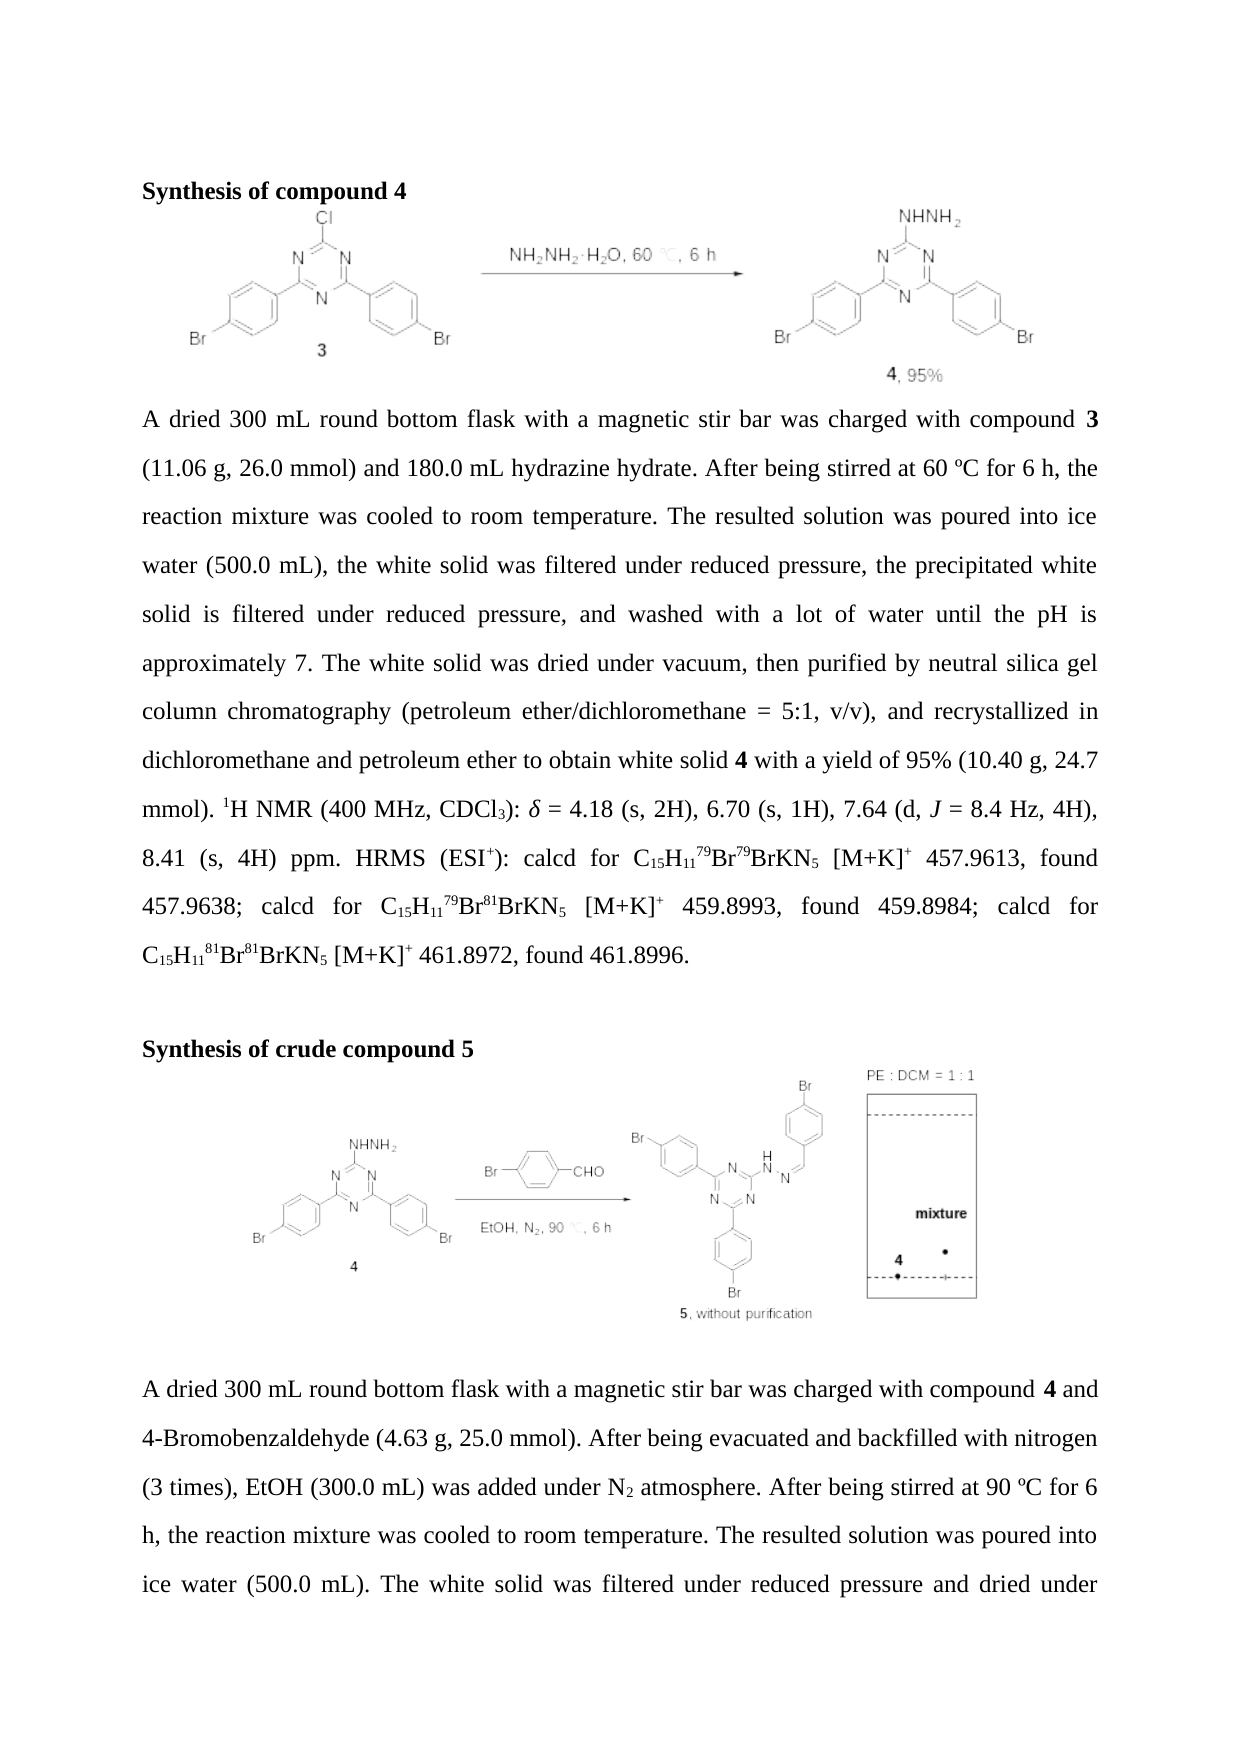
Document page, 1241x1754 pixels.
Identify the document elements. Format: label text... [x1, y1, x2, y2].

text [142, 1372, 1098, 1600]
text Synthesis of crude compound 5 [142, 1033, 1098, 1065]
text Synthesis of compound 4 [142, 174, 1098, 207]
text A dried 300 mL round bottom flask with a magnetic stir bar was charged with compound 3 (11.06 g, 26.0 mmol) and 180.0 mL hydrazine hydrate. After being stirred at 60 ºC for 6 h, the reaction mixture was cooled to room temperature. The resulted solution was poured into ice water (500.0 mL), the white solid was filtered under reduced pressure, the precipitated white solid is filtered under reduced pressure, and washed with a lot of water until the pH is approximately 7. The white solid was dried under vacuum, then purified by neutral silica gel column chromatography (petroleum ether/dichloromethane = 5:1, v/v), and recrystallized in dichloromethane and petroleum ether to obtain white solid 4 with a yield of 95% (10.40 g, 24.7 mmol). 1H NMR (400 MHz, CDCl3): δ = 4.18 (s, 2H), 6.70 (s, 1H), 7.64 (d, J = 8.4 Hz, 4H), 8.41 (s, 4H) ppm. HRMS (ESI+): calcd for C15H1179Br79BrKN5 [M+K]+ 457.9613, found 457.9638; calcd for C15H1179Br81BrKN5 [M+K]+ 459.8993, found 459.8984; calcd for C15H1181Br81BrKN5 [M+K]+ 461.8972, found 461.8996. [142, 402, 1098, 971]
